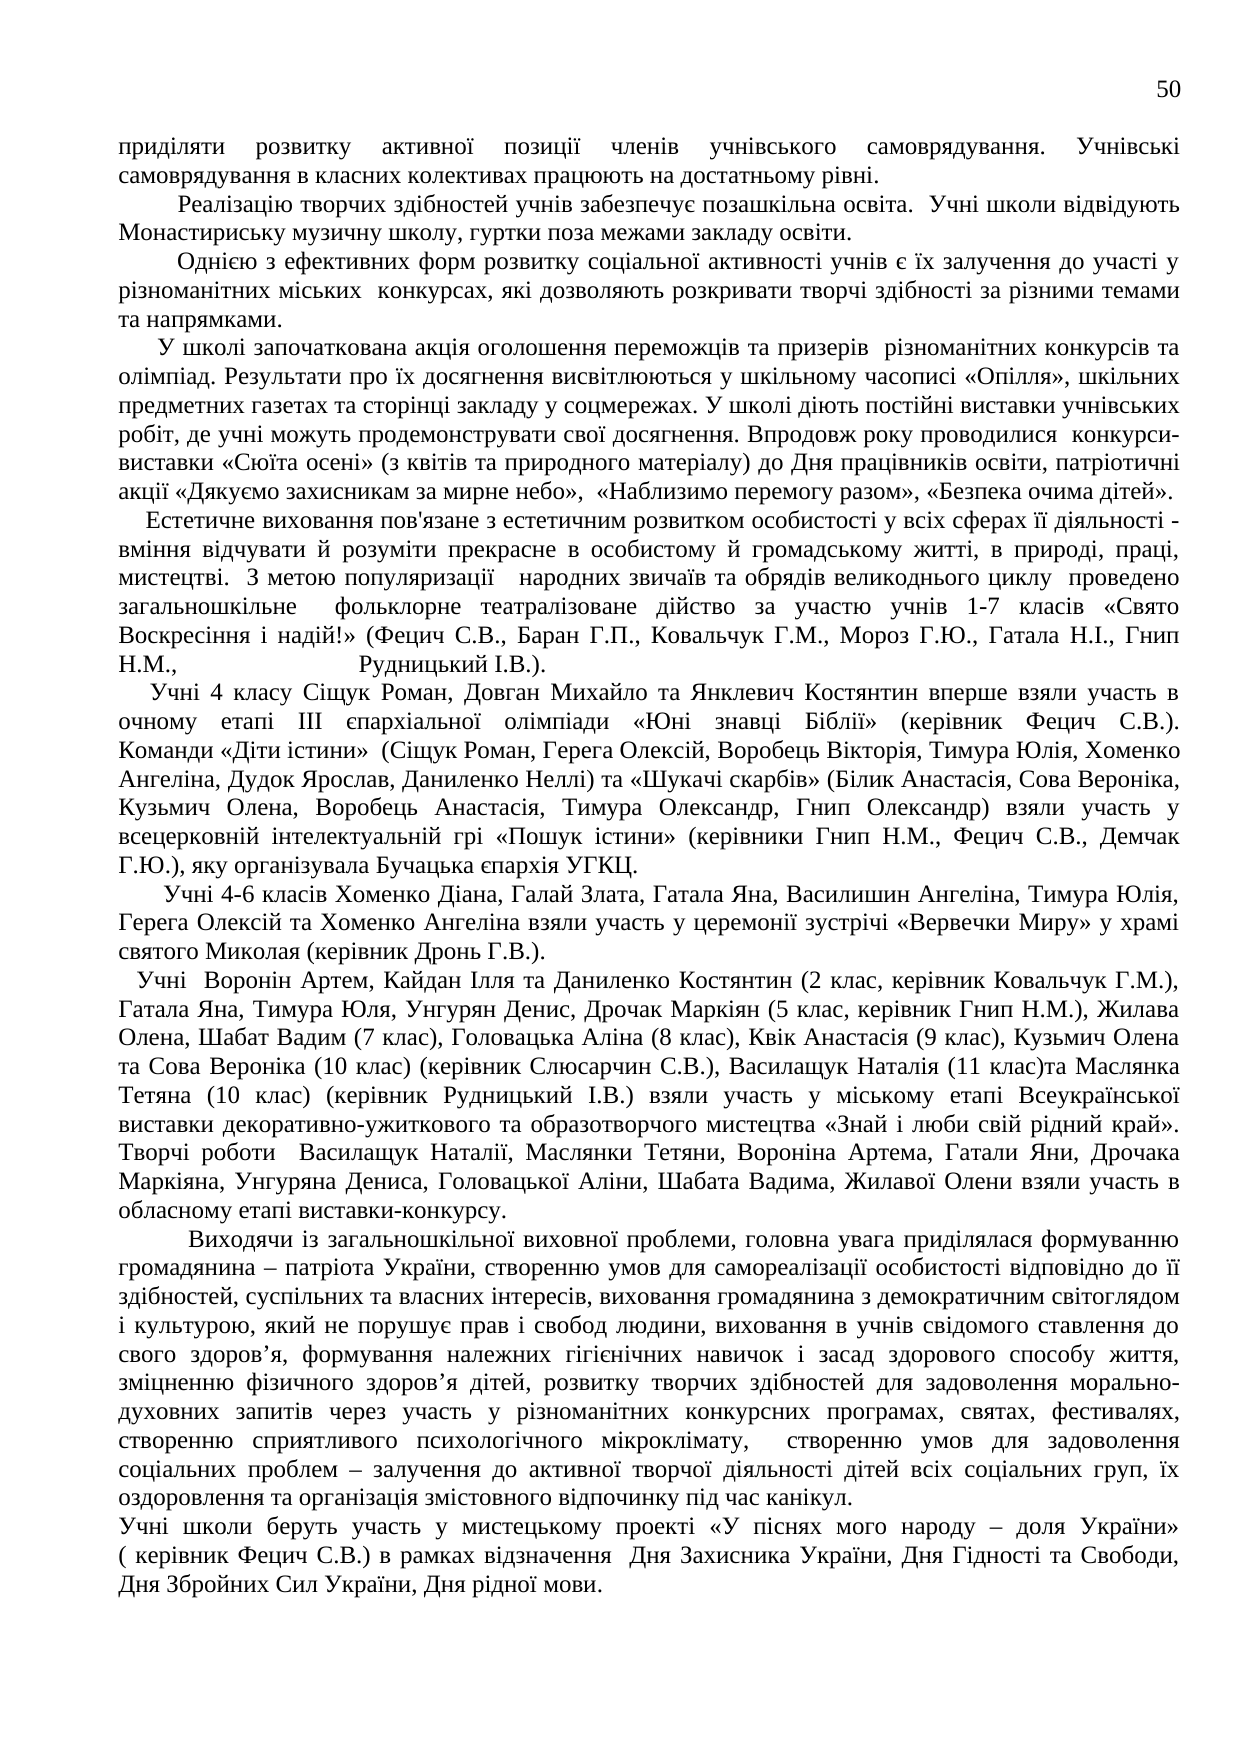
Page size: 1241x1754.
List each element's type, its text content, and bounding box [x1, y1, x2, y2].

text Учні Воронін Артем, Кайдан Ілля та Даниленко Костянтин (2 клас, керівник Ковальчук Г.М.), Гатала Яна, Тимура Юля, Унгурян Денис, Дрочак Маркіян (5 клас, керівник Гнип Н.М.), Жилава Олена, Шабат Вадим (7 клас), Головацька Аліна (8 клас), Квік Анастасія (9 клас), Кузьмич Олена та Сова Вероніка (10 клас) (керівник Слюсарчин С.В.), Василащук Наталія (11 клас)та Маслянка Тетяна (10 клас) (керівник Рудницький І.В.) взяли участь у міському етапі Всеукраїнської виставки декоративно-ужиткового та образотворчого мистецтва «Знай і люби свій рідний край». Творчі роботи Василащук Наталії, Маслянки Тетяни, Вороніна Артема, Гатали Яни, Дрочака Маркіяна, Унгуряна Дениса, Головацької Аліни, Шабата Вадима, Жилавої Олени взяли участь в обласному етапі виставки-конкурсу. [118, 965, 1181, 1224]
text Однією з ефективних форм розвитку соціальної активності учнів є їх залучення до участі у різноманітних міських конкурсах, які дозволяють розкривати творчі здібності за різними темами та напрямками. [118, 246, 1181, 332]
text Учні 4 класу Сіщук Роман, Довган Михайло та Янклевич Костянтин вперше взяли участь в очному етапі ІІІ єпархіальної олімпіади «Юні знавці Біблії» (керівник Фецич С.В.). Команди «Діти істини» (Сіщук Роман, Герега Олексій, Воробець Вікторія, Тимура Юлія, Хоменко Ангеліна, Дудок Ярослав, Даниленко Неллі) та «Шукачі скарбів» (Білик Анастасія, Сова Вероніка, Кузьмич Олена, Воробець Анастасія, Тимура Олександр, Гнип Олександр) взяли участь у всецерковній інтелектуальній грі «Пошук істини» (керівники Гнип Н.М., Фецич С.В., Демчак Г.Ю.), яку організувала Бучацька єпархія УГКЦ. [118, 677, 1181, 879]
text Естетичне виховання пов'язане з естетичним розвитком особистості у всіх сферах її діяльності - вміння відчувати й розуміти прекрасне в особистому й громадському житті, в природі, праці, мистецтві. З метою популяризації народних звичаїв та обрядів великоднього циклу проведено загальношкільне фольклорне театралізоване дійство за участю учнів 1-7 класів «Свято Воскресіння і надій!» (Фецич С.В., Баран Г.П., Ковальчук Г.М., Мороз Г.Ю., Гатала Н.І., Гнип Н.М., Рудницький І.В.). [118, 505, 1181, 677]
text Виходячи із загальношкільної виховної проблеми, головна увага приділялася формуванню громадянина – патріота України, створенню умов для самореалізації особистості відповідно до її здібностей, суспільних та власних інтересів, виховання громадянина з демократичним світоглядом і культурою, який не порушує прав і свобод людини, виховання в учнів свідомого ставлення до свого здоров’я, формування належних гігієнічних навичок і засад здорового способу життя, зміцненню фізичного здоров’я дітей, розвитку творчих здібностей для задоволення морально-духовних запитів через участь у різноманітних конкурсних програмах, святах, фестивалях, створенню сприятливого психологічного мікроклімату, створенню умов для задоволення соціальних проблем – залучення до активної творчої діяльності дітей всіх соціальних груп, їх оздоровлення та організація змістовного відпочинку під час канікул. [118, 1224, 1181, 1511]
text Реалізацію творчих здібностей учнів забезпечує позашкільна освіта. Учні школи відвідують Монастириську музичну школу, гуртки поза межами закладу освіти. [118, 189, 1181, 246]
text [118, 131, 1181, 189]
text Учні школи беруть участь у мистецькому проекті «У піснях мого народу – доля України» ( керівник Фецич С.В.) в рамках відзначення Дня Захисника України, Дня Гідності та Свободи, Дня Збройних Сил України, Дня рідної мови. [118, 1511, 1181, 1597]
text У школі започаткована акція оголошення переможців та призерів різноманітних конкурсів та олімпіад. Результати про їх досягнення висвітлюються у шкільному часописі «Опілля», шкільних предметних газетах та сторінці закладу у соцмережах. У школі діють постійні виставки учнівських робіт, де учні можуть продемонструвати свої досягнення. Впродовж року проводилися конкурси-виставки «Сюїта осені» (з квітів та природного матеріалу) до Дня працівників освіти, патріотичні акції «Дякуємо захисникам за мирне небо», «Наблизимо перемогу разом», «Безпека очима дітей». [118, 332, 1181, 505]
text Учні 4-6 класів Хоменко Діана, Галай Злата, Гатала Яна, Василишин Ангеліна, Тимура Юлія, Герега Олексій та Хоменко Ангеліна взяли участь у церемонії зустрічі «Вервечки Миру» у храмі святого Миколая (керівник Дронь Г.В.). [118, 879, 1181, 965]
